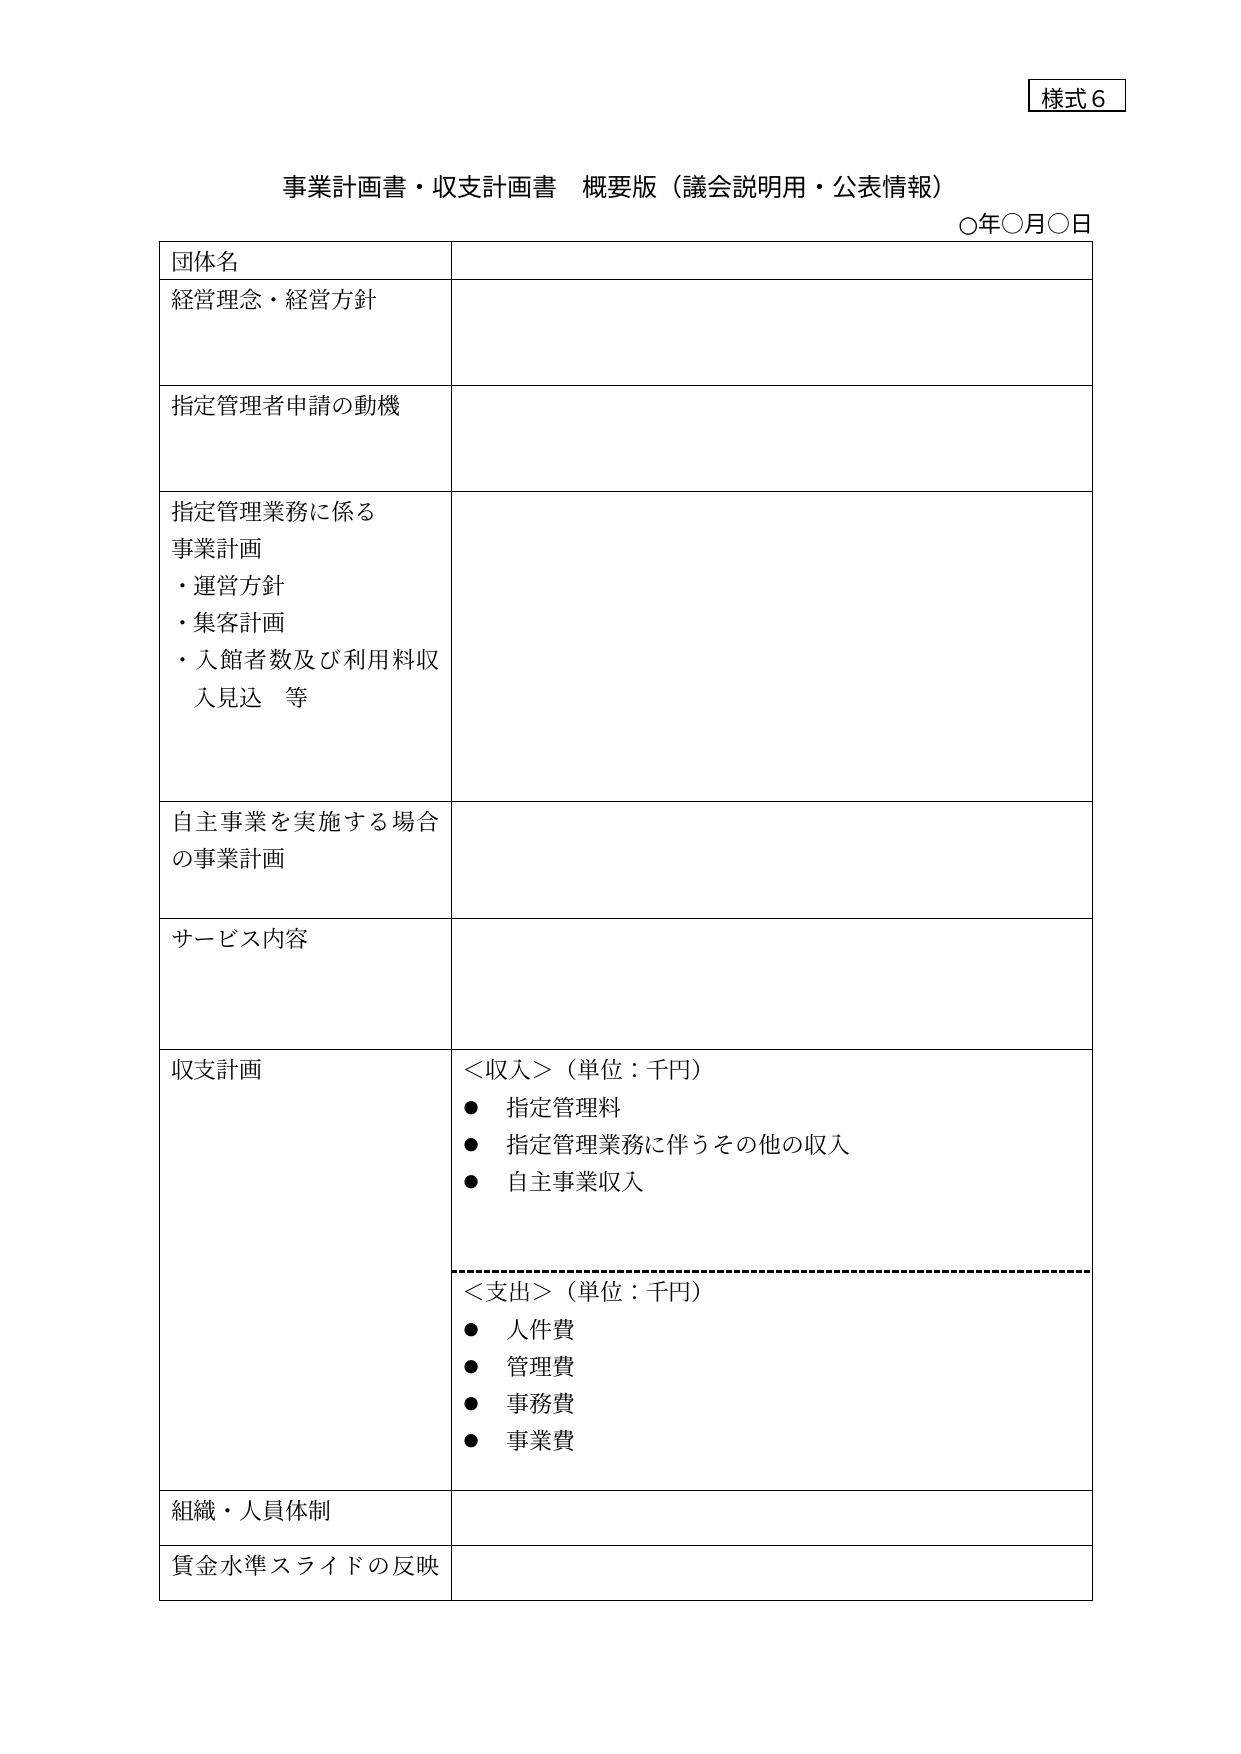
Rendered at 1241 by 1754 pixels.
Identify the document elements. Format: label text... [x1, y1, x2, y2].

table_header [452, 242, 1092, 279]
table_cell 収支計画 [160, 1050, 451, 1490]
table_cell [452, 919, 1092, 1049]
table_cell [452, 386, 1092, 491]
table_cell ＜収入＞（単位：千円） 指定管理料 指定管理業務に伴うその他の収入 自主事業収入 [452, 1050, 1092, 1270]
table_cell [452, 492, 1092, 801]
table_cell サービス内容 [160, 919, 451, 1049]
table_cell [452, 802, 1092, 917]
table_cell [452, 1546, 1092, 1600]
table_cell 組織・人員体制 [160, 1491, 451, 1545]
table_cell 指定管理者申請の動機 [160, 386, 451, 491]
table_cell 賃金水準スライドの反映方法 [160, 1546, 451, 1600]
table_cell [452, 280, 1092, 385]
table_header 団体名 [160, 242, 451, 279]
text ○年○月○日 [148, 204, 1092, 241]
table_cell 経営理念・経営方針 [160, 280, 451, 385]
table_cell [452, 1491, 1092, 1545]
table_cell 自主事業を実施する場合の事業計画 [160, 802, 451, 917]
table_cell ＜支出＞（単位：千円） 人件費 管理費 事務費 事業費 [452, 1270, 1092, 1490]
table_cell 指定管理業務に係る 事業計画 ・運営方針 ・集客計画 ・入館者数及び利用料収入見込 等 [160, 492, 451, 801]
text 事業計画書・収支計画書 概要版（議会説明用・公表情報） [148, 167, 1092, 204]
